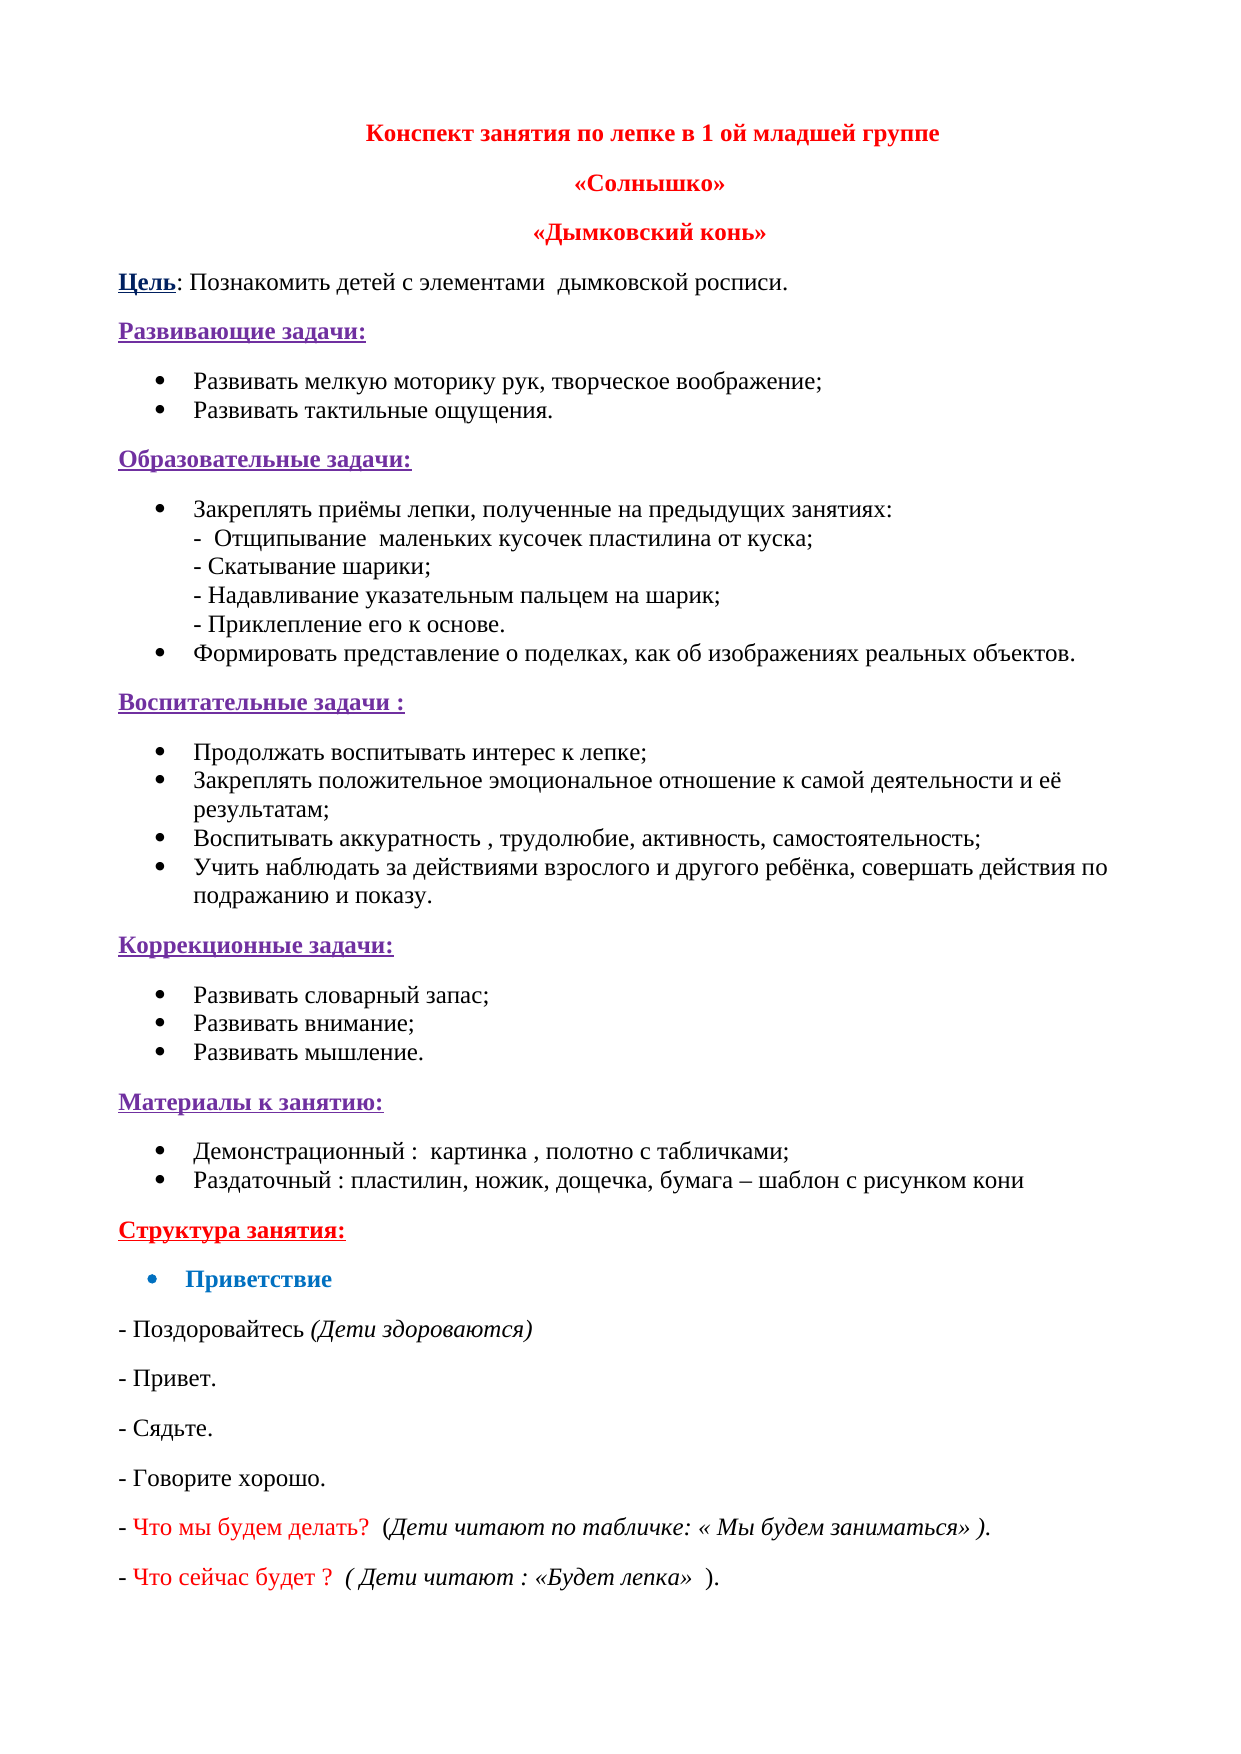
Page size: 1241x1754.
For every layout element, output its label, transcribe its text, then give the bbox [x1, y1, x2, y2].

list Развивать мелкую моторику рук, творческое воображение; [156, 366, 1181, 395]
list - Приклепление его к основе. [193, 609, 1181, 638]
list Учить наблюдать за действиями взрослого и другого ребёнка, совершать действия по подражанию и показу. [156, 852, 1181, 909]
text - Сядьте. [118, 1413, 1181, 1442]
list Раздаточный : пластилин, ножик, дощечка, бумага – шаблон с рисунком кони [156, 1165, 1181, 1194]
text «Солнышко» [118, 168, 1181, 196]
list - Отщипывание маленьких кусочек пластилина от куска; [193, 523, 1181, 551]
text Развивающие задачи: [118, 316, 1181, 345]
list Развивать словарный запас; [156, 980, 1181, 1008]
list - Надавливание указательным пальцем на шарик; [193, 580, 1181, 609]
text Коррекционные задачи: [118, 930, 1181, 959]
text Воспитательные задачи : [118, 687, 1181, 716]
list Демонстрационный : картинка , полотно с табличками; [156, 1136, 1181, 1165]
list Развивать тактильные ощущения. [156, 395, 1181, 423]
text Образовательные задачи: [118, 444, 1181, 473]
text Структура занятия: [118, 1215, 1181, 1243]
list Формировать представление о поделках, как об изображениях реальных объектов. [156, 638, 1181, 666]
list - Скатывание шарики; [193, 551, 1181, 580]
text Цель: Познакомить детей с элементами дымковской росписи. [118, 267, 1181, 296]
list Приветствие [148, 1264, 1181, 1293]
text - Привет. [118, 1363, 1181, 1392]
text - Говорите хорошо. [118, 1463, 1181, 1491]
list Закреплять положительное эмоциональное отношение к самой деятельности и её результатам; [156, 766, 1181, 823]
list Воспитывать аккуратность , трудолюбие, активность, самостоятельность; [156, 823, 1181, 852]
text - Что мы будем делать? (Дети читают по табличке: « Мы будем заниматься» ). [118, 1512, 1181, 1541]
list Развивать мышление. [156, 1037, 1181, 1066]
text «Дымковский конь» [118, 217, 1181, 246]
text - Поздоровайтесь (Дети здороваются) [118, 1314, 1181, 1343]
text - Что сейчас будет ? ( Дети читают : «Будет лепка» ). [118, 1562, 1181, 1591]
list Развивать внимание; [156, 1008, 1181, 1037]
list Закреплять приёмы лепки, полученные на предыдущих занятиях: [156, 494, 1181, 523]
text Материалы к занятию: [118, 1087, 1181, 1116]
list Продолжать воспитывать интерес к лепке; [156, 737, 1181, 766]
text Конспект занятия по лепке в 1 ой младшей группе [118, 118, 1181, 147]
